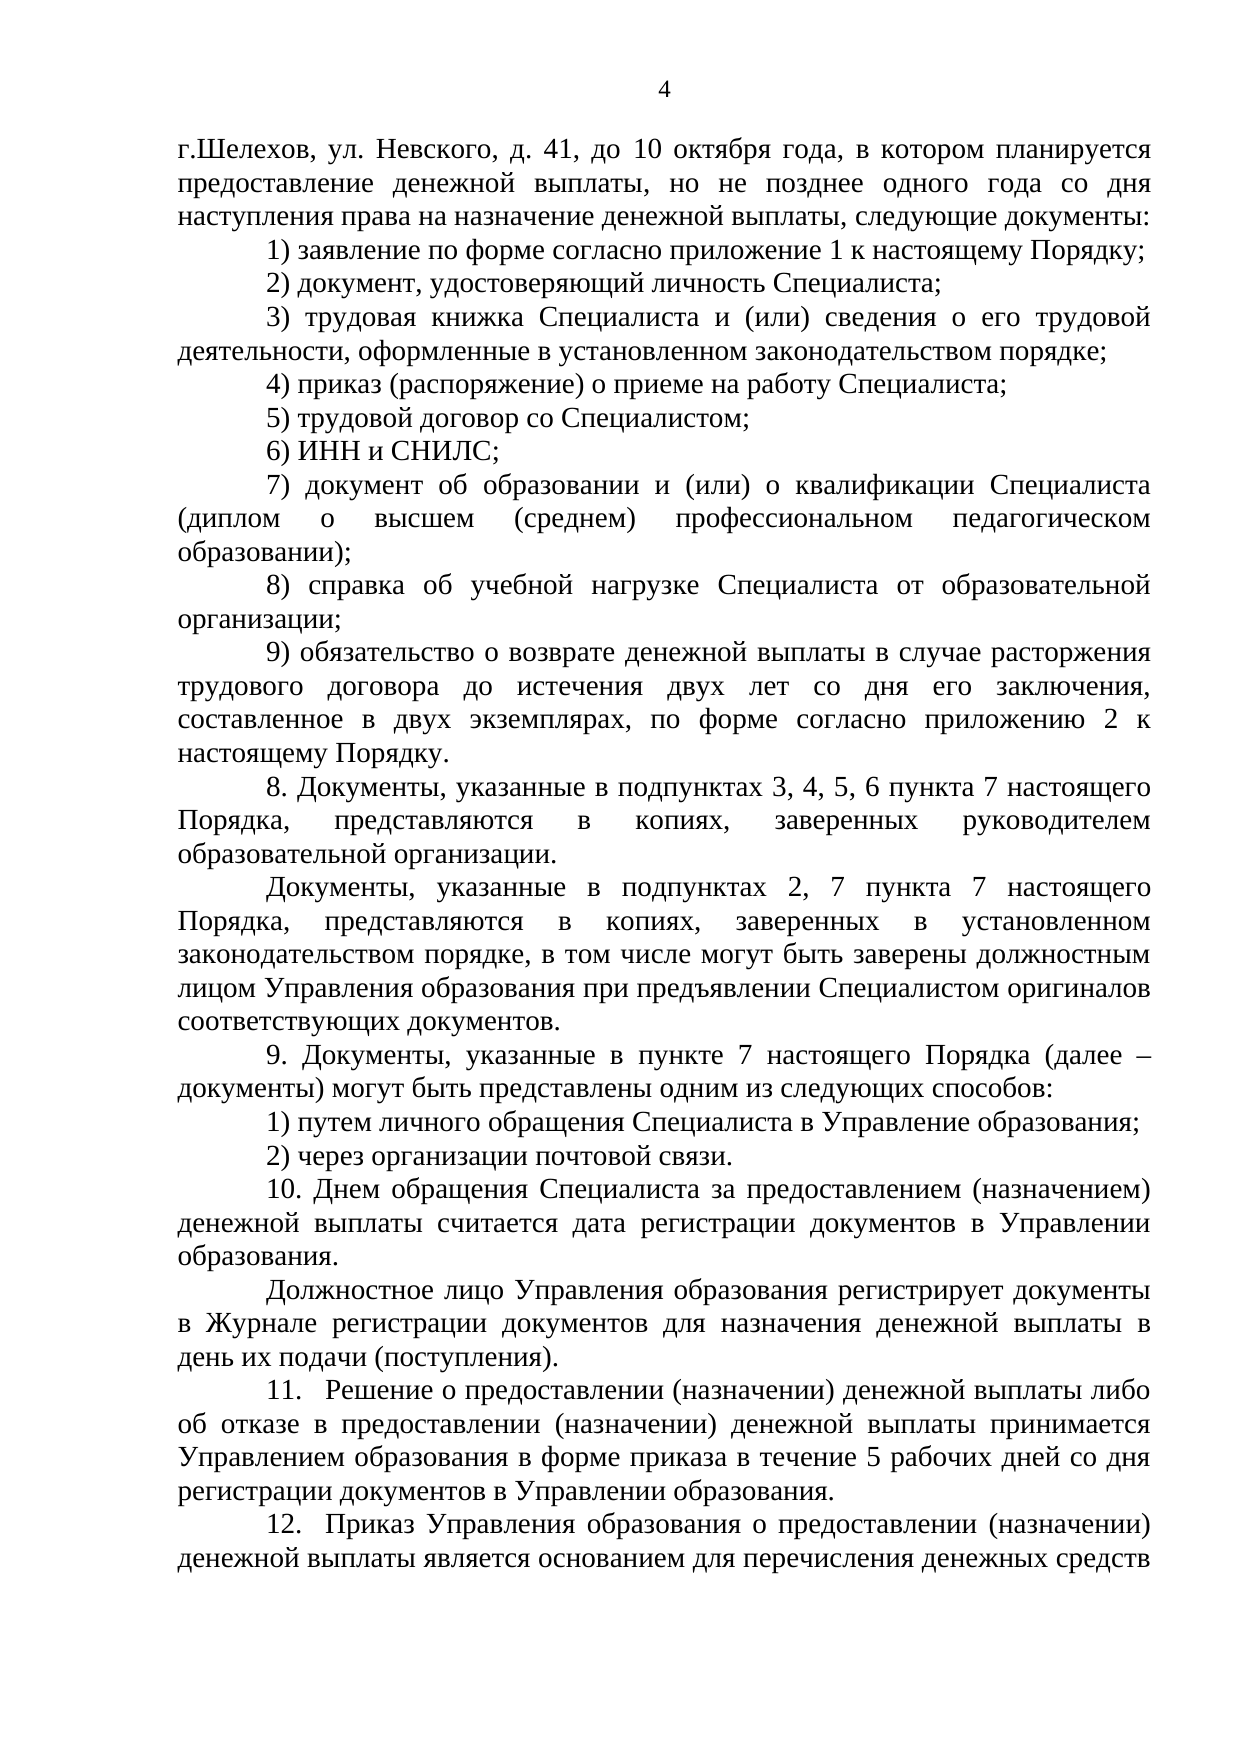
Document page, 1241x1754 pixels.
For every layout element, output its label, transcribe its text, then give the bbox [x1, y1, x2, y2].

text 8) справка об учебной нагрузке Специалиста от образовательной организации; [177, 567, 1152, 634]
text 5) трудовой договор со Специалистом; [177, 400, 1152, 433]
list 9. Документы, указанные в пункте 7 настоящего Порядка (далее – документы) могут быть представлены одним из следующих способов: [177, 1037, 1152, 1104]
text 3) трудовая книжка Специалиста и (или) сведения о его трудовой деятельности, оформленные в установленном законодательством порядке; [177, 299, 1152, 366]
text 7) документ об образовании и (или) о квалификации Специалиста (диплом о высшем (среднем) профессиональном педагогическом образовании); [177, 467, 1152, 567]
text Должностное лицо Управления образования регистрирует документы в Журнале регистрации документов для назначения денежной выплаты в день их подачи (поступления). [177, 1272, 1152, 1372]
text 10. Днем обращения Специалиста за предоставлением (назначением) денежной выплаты считается дата регистрации документов в Управлении образования. [177, 1171, 1152, 1272]
text 4) приказ (распоряжение) о приеме на работу Специалиста; [177, 366, 1152, 400]
text 1) путем личного обращения Специалиста в Управление образования; [177, 1104, 1152, 1138]
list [177, 131, 1152, 232]
text 8. Документы, указанные в подпунктах 3, 4, 5, 6 пункта 7 настоящего Порядка, представляются в копиях, заверенных руководителем образовательной организации. [177, 769, 1152, 869]
list 1) заявление по форме согласно приложение 1 к настоящему Порядку; [177, 232, 1152, 266]
text 9) обязательство о возврате денежной выплаты в случае расторжения трудового договора до истечения двух лет со дня его заключения, составленное в двух экземплярах, по форме согласно приложению 2 к настоящему Порядку. [177, 634, 1152, 769]
list 11. Решение о предоставлении (назначении) денежной выплаты либо об отказе в предоставлении (назначении) денежной выплаты принимается Управлением образования в форме приказа в течение 5 рабочих дней со дня регистрации документов в Управлении образования. [177, 1372, 1152, 1507]
text 2) документ, удостоверяющий личность Специалиста; [177, 266, 1152, 299]
text 6) ИНН и СНИЛС; [177, 433, 1152, 467]
text Документы, указанные в подпунктах 2, 7 пункта 7 настоящего Порядка, представляются в копиях, заверенных в установленном законодательством порядке, в том числе могут быть заверены должностным лицом Управления образования при предъявлении Специалистом оригиналов соответствующих документов. [177, 869, 1152, 1037]
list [177, 1507, 1152, 1574]
text 2) через организации почтовой связи. [177, 1138, 1152, 1171]
